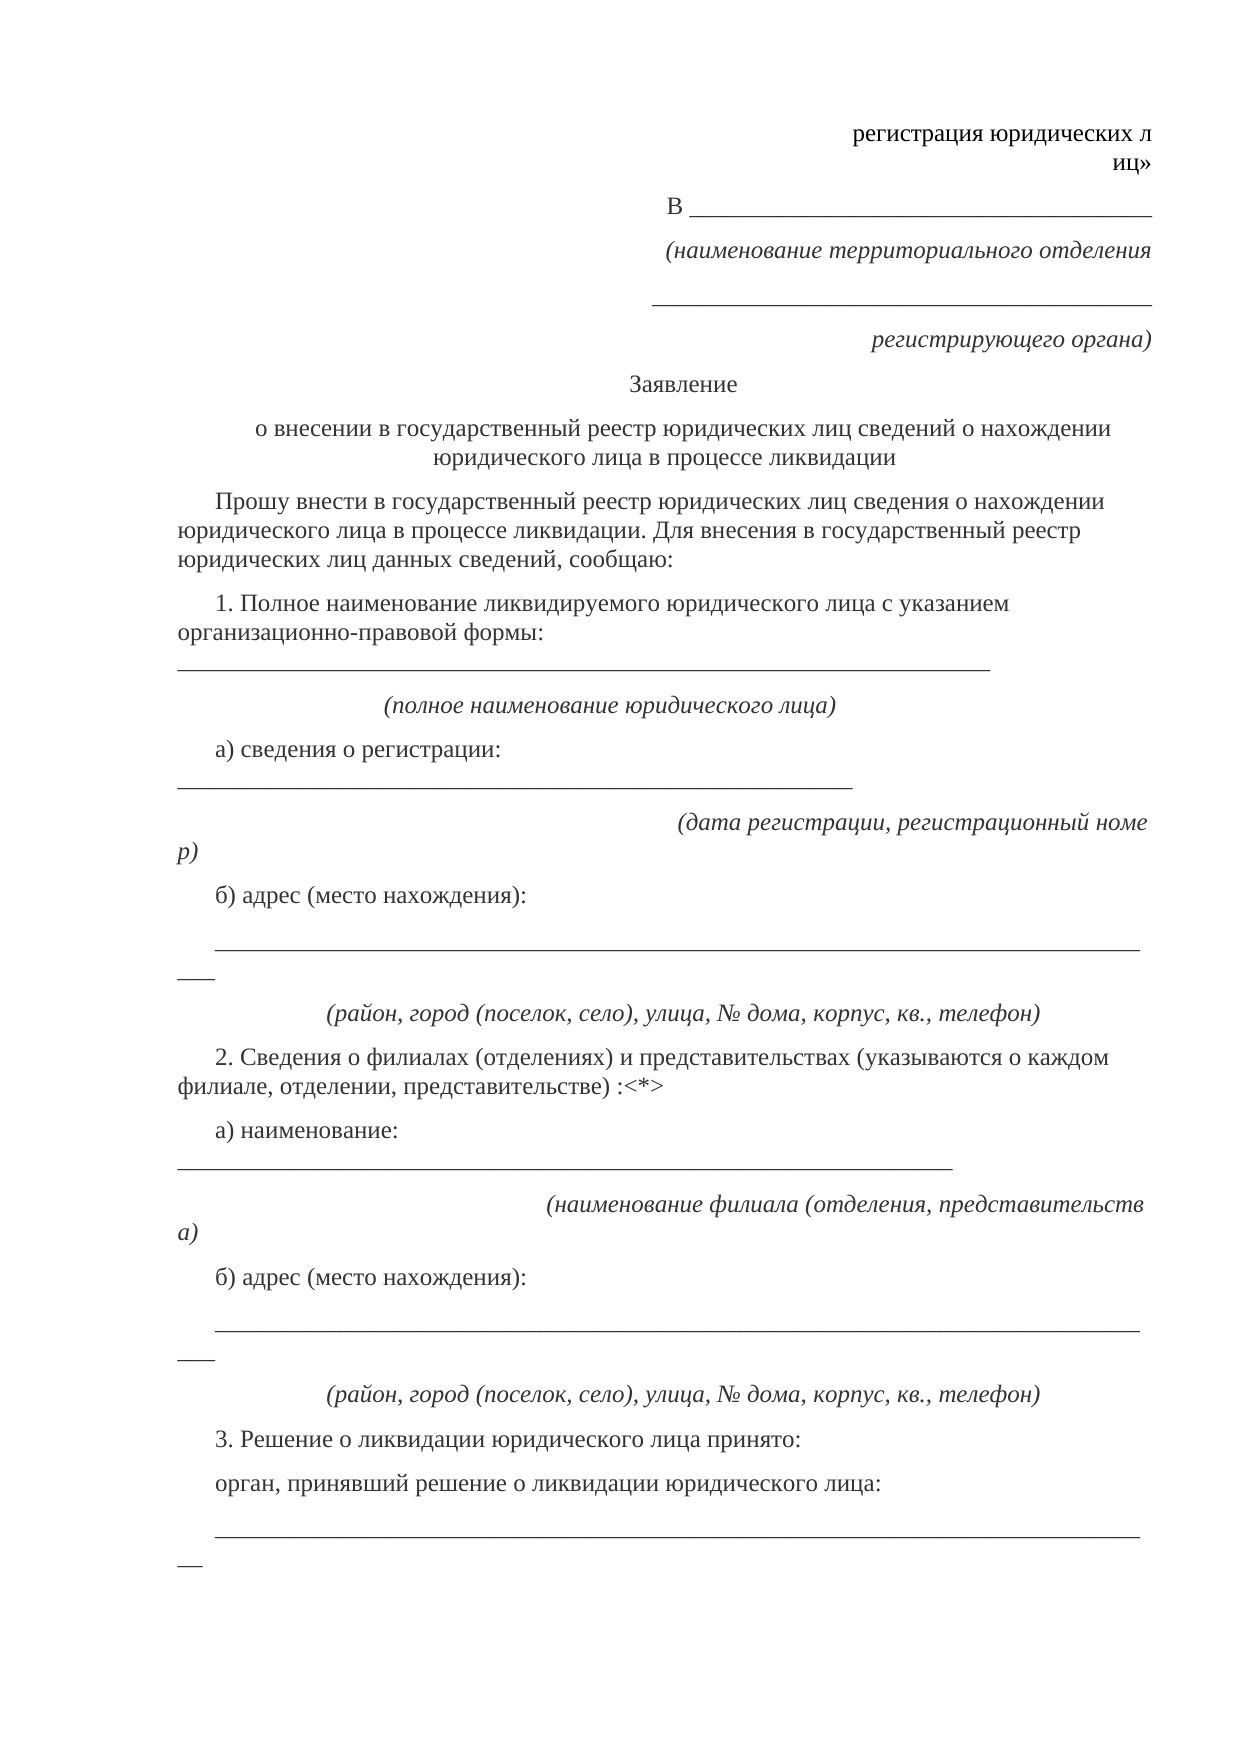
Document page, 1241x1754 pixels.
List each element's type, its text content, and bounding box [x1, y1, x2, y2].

text 1. Полное наименование ликвидируемого юридического лица с указанием организационно-правовой формы: _________________________________________________________________ [177, 588, 1152, 674]
text _____________________________________________________________________________ [177, 1306, 1152, 1364]
text (дата регистрации, регистрационный номер) [177, 807, 1152, 865]
text (полное наименование юридического лица) [177, 690, 1152, 719]
text 3. Решение о ликвидации юридического лица принято: [177, 1424, 1152, 1452]
text 2. Сведения о филиалах (отделениях) и представительствах (указываются о каждом филиале, отделении, представительстве) :<*> [177, 1042, 1152, 1100]
text б) адрес (место нахождения): [177, 881, 1152, 909]
text орган, принявший решение о ликвидации юридического лица: [177, 1468, 1152, 1497]
text (район, город (поселок, село), улица, № дома, корпус, кв., телефон) [177, 1379, 1152, 1408]
text Заявление [177, 369, 1152, 397]
text ________________________________________ [177, 280, 1152, 309]
text (наименование территориального отделения [177, 236, 1152, 264]
text В _____________________________________ [177, 191, 1152, 220]
text (наименование филиала (отделения, представительства) [177, 1189, 1152, 1246]
text а) наименование: ______________________________________________________________ [177, 1116, 1152, 1173]
text (район, город (поселок, село), улица, № дома, корпус, кв., телефон) [177, 998, 1152, 1027]
text о внесении в государственный реестр юридических лиц сведений о нахождении юридического лица в процессе ликвидации [177, 413, 1152, 471]
text регистрация юридических лиц» [177, 118, 1152, 176]
text ____________________________________________________________________________ [177, 1512, 1152, 1570]
text б) адрес (место нахождения): [177, 1262, 1152, 1291]
text _____________________________________________________________________________ [177, 925, 1152, 982]
text Прошу внести в государственный реестр юридических лиц сведения о нахождении юридического лица в процессе ликвидации. Для внесения в государственный реестр юридических лиц данных сведений, сообщаю: [177, 486, 1152, 572]
text а) сведения о регистрации: ______________________________________________________ [177, 734, 1152, 792]
text регистрирующего органа) [177, 324, 1152, 353]
